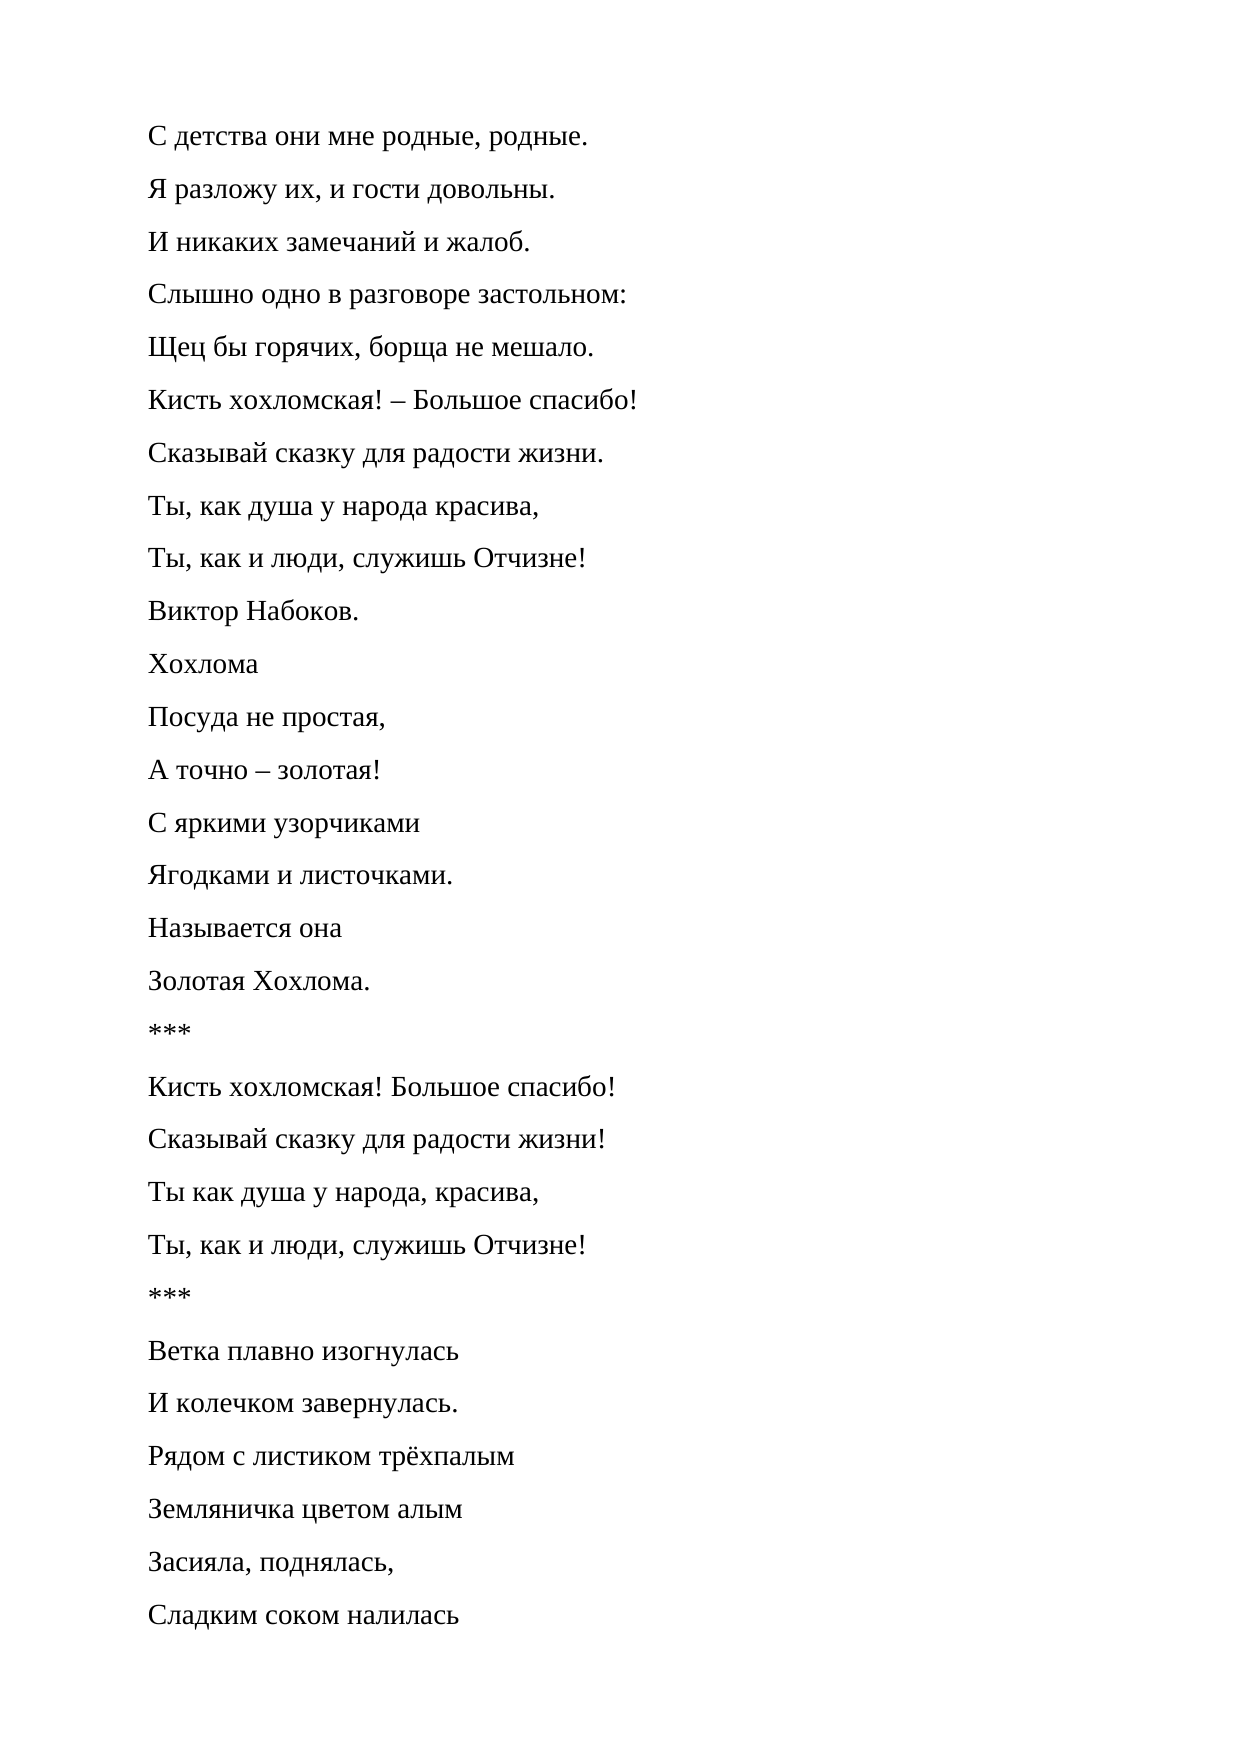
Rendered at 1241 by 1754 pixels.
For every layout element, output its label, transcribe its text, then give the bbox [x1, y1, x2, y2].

text Сладким соком налилась [148, 1597, 1152, 1630]
text Золотая Хохлома. [148, 963, 1152, 997]
text Слышно одно в разговоре застольном: [148, 277, 1152, 310]
text Кисть хохломская! – Большое спасибо! [148, 382, 1152, 416]
text *** [148, 1016, 1152, 1049]
text И никаких замечаний и жалоб. [148, 224, 1152, 257]
text Рядом с листиком трёхпалым [148, 1438, 1152, 1472]
text Ты как душа у народа, красива, [148, 1174, 1152, 1208]
text Сказывай сказку для радости жизни! [148, 1122, 1152, 1155]
text Ты, как и люди, служишь Отчизне! [148, 541, 1152, 574]
text Виктор Набоков. [148, 593, 1152, 627]
text *** [148, 1280, 1152, 1313]
text Кисть хохломская! Большое спасибо! [148, 1069, 1152, 1102]
text Ветка плавно изогнулась [148, 1333, 1152, 1366]
text А точно – золотая! [148, 752, 1152, 785]
text Ты, как и люди, служишь Отчизне! [148, 1227, 1152, 1261]
text Ягодками и листочками. [148, 857, 1152, 891]
text Ты, как душа у народа красива, [148, 488, 1152, 521]
text Земляничка цветом алым [148, 1491, 1152, 1525]
text Я разложу их, и гости довольны. [148, 171, 1152, 204]
text С детства они мне родные, родные. [148, 118, 1152, 152]
text Посуда не простая, [148, 699, 1152, 733]
text Засияла, поднялась, [148, 1544, 1152, 1578]
text И колечком завернулась. [148, 1386, 1152, 1419]
text Щец бы горячих, борща не мешало. [148, 329, 1152, 363]
text Называется она [148, 910, 1152, 944]
text С яркими узорчиками [148, 805, 1152, 838]
text Хохлома [148, 646, 1152, 680]
text Сказывай сказку для радости жизни. [148, 435, 1152, 468]
